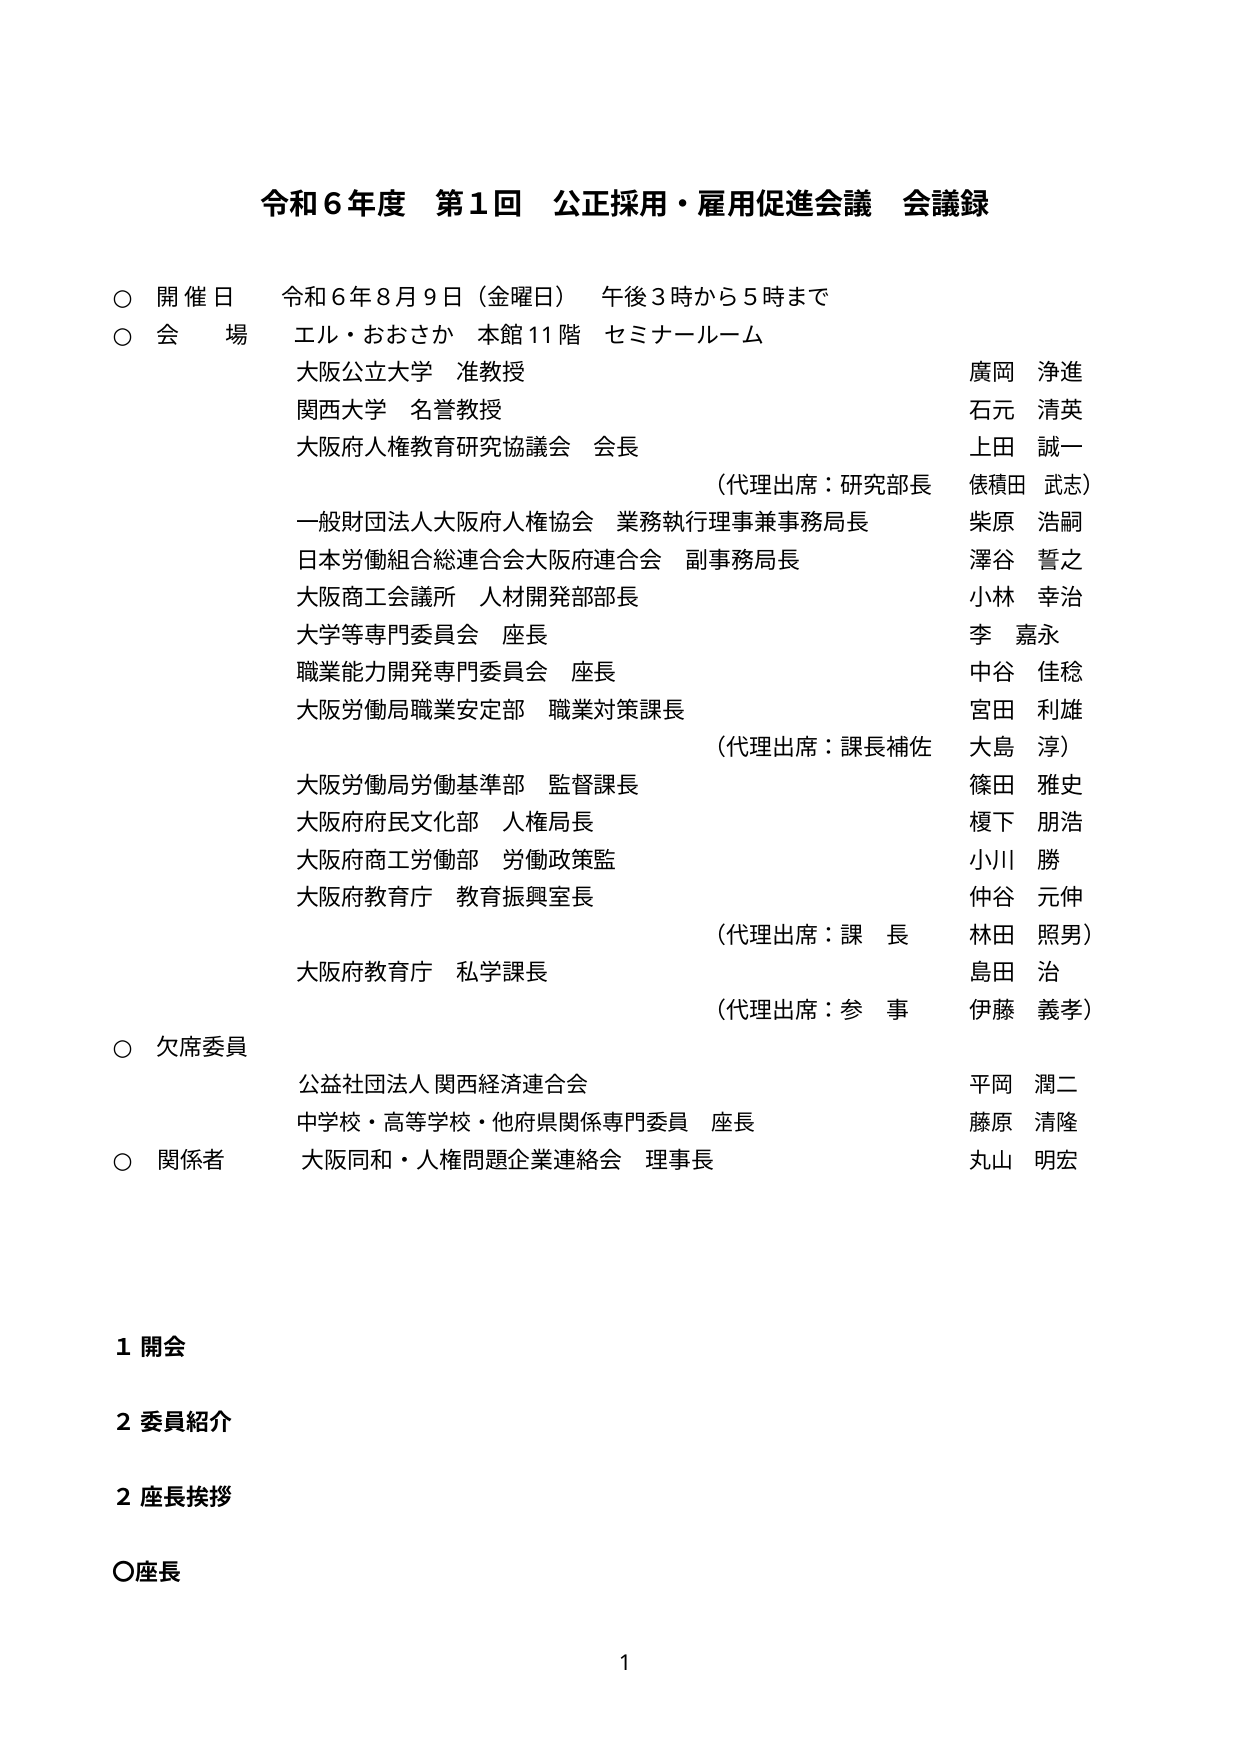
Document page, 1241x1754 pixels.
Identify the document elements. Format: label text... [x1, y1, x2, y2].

text 令和６年度 第１回 公正採用・雇用促進会議 会議録 [112, 164, 1137, 239]
list 一般財団法人大阪府人権協会 業務執行理事兼事務局長 柴原 浩嗣 [252, 502, 1137, 539]
text （代理出席：課長 林田 照男） [112, 914, 1137, 952]
text 大阪府教育庁 私学課長 島田 治 [112, 952, 1137, 989]
text 〇座長 [112, 1552, 1137, 1589]
text ２ 座長挨拶 [112, 1477, 1137, 1514]
text （代理出席：研究部長 俵積田 武志） [112, 464, 1137, 502]
text 中学校・高等学校・他府県関係専門委員 座長 藤原 清隆 [112, 1102, 1137, 1139]
text ２ 委員紹介 [112, 1402, 1137, 1439]
text 日本労働組合総連合会大阪府連合会 副事務局長 澤谷 誓之 [112, 539, 1137, 577]
text 大阪労働局労働基準部 監督課長 篠田 雅史 [112, 764, 1137, 802]
list 欠席委員 [112, 1027, 1131, 1064]
text 大阪府人権教育研究協議会 会長 上田 誠一 [112, 427, 1137, 464]
text 職業能力開発専門委員会 座長 中谷 佳稔 [112, 652, 1137, 689]
text 関西大学 名誉教授 石元 清英 [112, 389, 1137, 427]
text 大阪商工会議所 人材開発部部長 小林 幸治 [112, 577, 1137, 614]
text （代理出席：課長補佐 大島 淳） [112, 727, 1137, 764]
list 関係者 大阪同和・人権問題企業連絡会 理事長 丸山 明宏 [112, 1139, 1131, 1177]
list 会 場 エル・おおさか 本館11階 セミナールーム [112, 314, 1137, 352]
text 公益社団法人 関西経済連合会 平岡 潤二 [112, 1064, 1131, 1102]
text 大阪府商工労働部 労働政策監 小川 勝 [112, 839, 1137, 877]
text 大学等専門委員会 座長 李 嘉永 [112, 614, 1137, 652]
text 大阪公立大学 准教授 廣岡 浄進 [112, 352, 1137, 389]
list 開 催 日 令和６年８月9日（金曜日） 午後３時から５時まで [112, 277, 1137, 314]
text （代理出席：参事 伊藤 義孝） [112, 989, 1137, 1027]
text 大阪府府民文化部 人権局長 榎下 朋浩 [112, 802, 1137, 839]
text 大阪府教育庁 教育振興室長 仲谷 元伸 [112, 877, 1137, 914]
text 大阪労働局職業安定部 職業対策課長 宮田 利雄 [112, 689, 1137, 727]
text １ 開会 [112, 1327, 1137, 1364]
